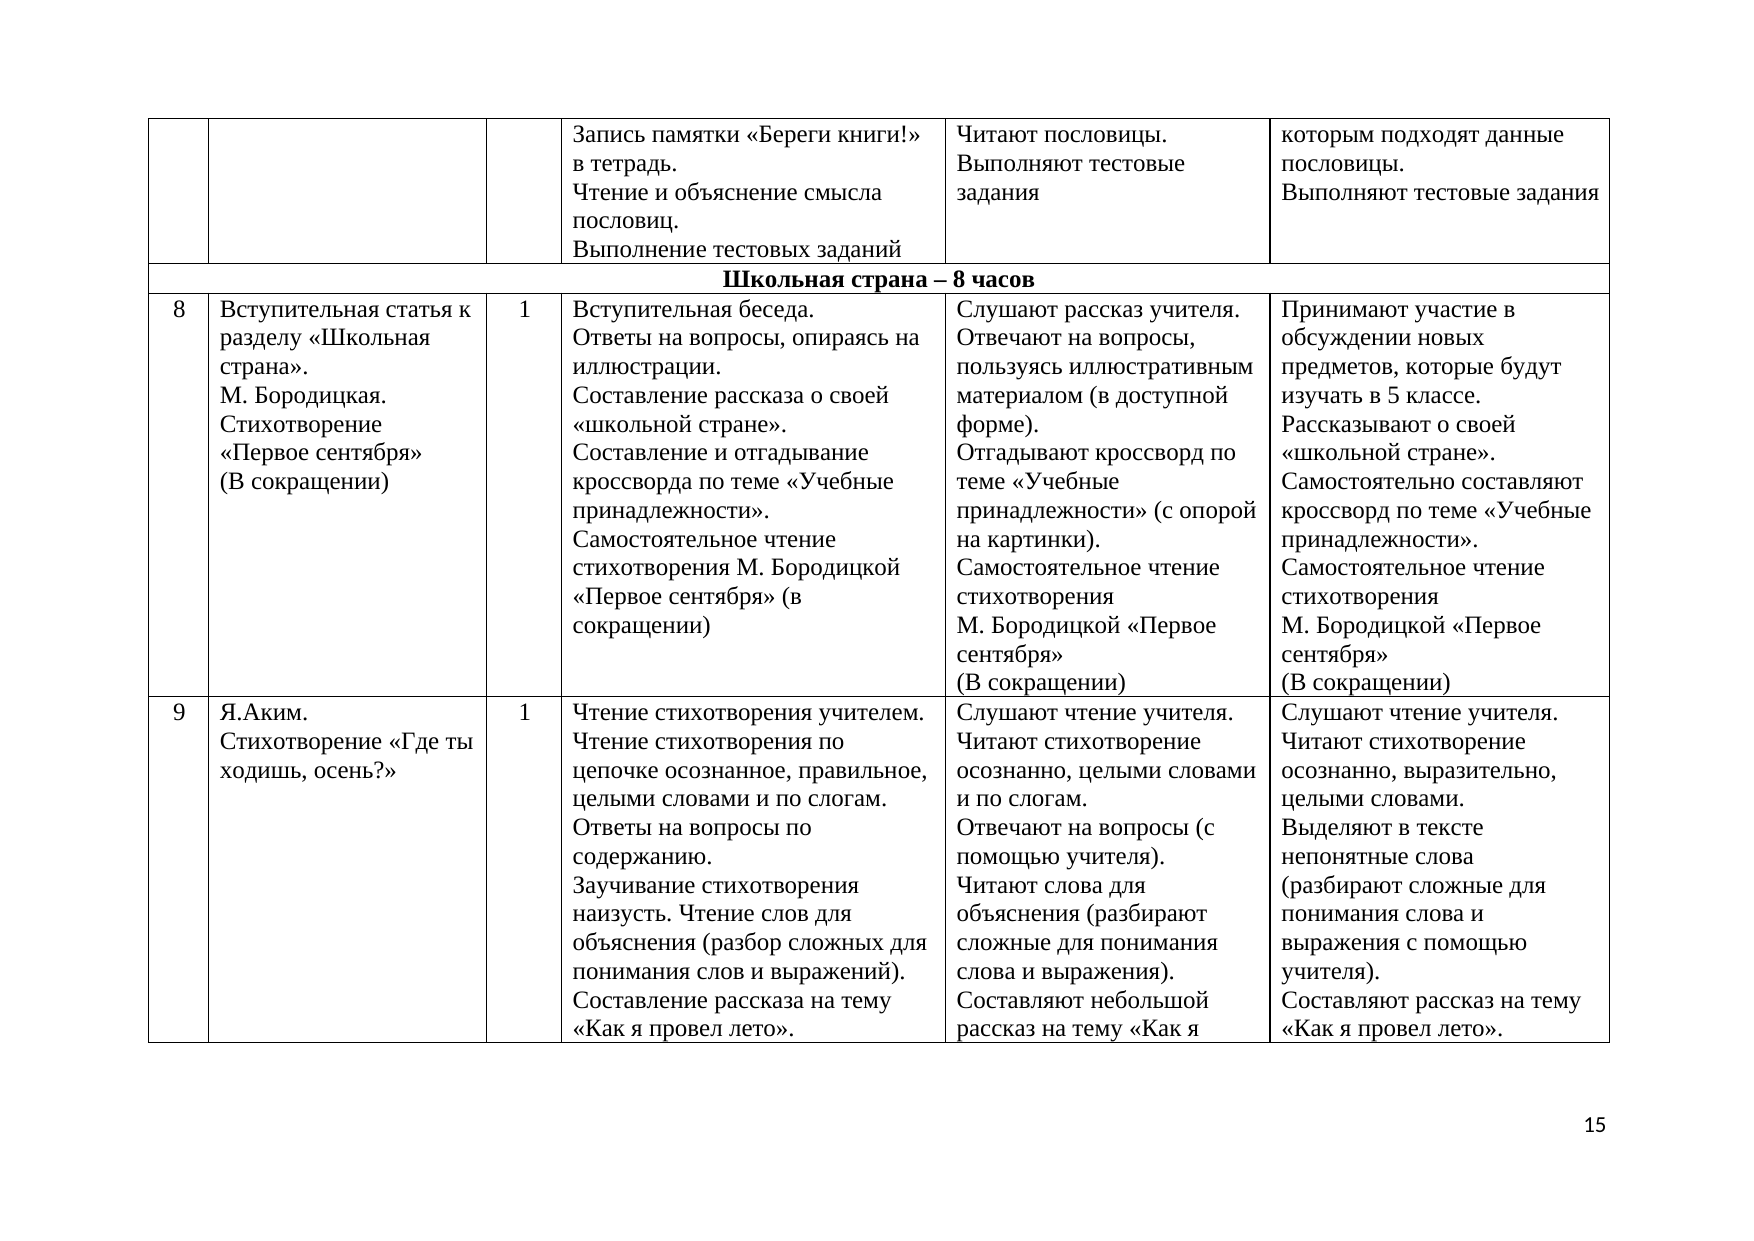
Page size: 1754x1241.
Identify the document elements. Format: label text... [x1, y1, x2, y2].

table_cell 1 [487, 294, 561, 696]
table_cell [946, 697, 1269, 1042]
table_cell Слушают рассказ учителя. Отвечают на вопросы, пользуясь иллюстративным материалом (в доступной форме). Отгадывают кроссворд по теме «Учебные принадлежности» (с опорой на картинки). Самостоятельное чтение стихотворения М. Бородицкой «Первое сентября» (В сокращении) [946, 294, 1269, 696]
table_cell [1271, 119, 1609, 263]
table_cell Вступительная беседа. Ответы на вопросы, опираясь на иллюстрации. Составление рассказа о своей «школьной стране». Составление и отгадывание кроссворда по теме «Учебные принадлежности». Самостоятельное чтение стихотворения М. Бородицкой «Первое сентября» (в сокращении) [562, 294, 945, 696]
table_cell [209, 697, 486, 1042]
table_cell Вступительная статья к разделу «Школьная страна». М. Бородицкая. Стихотворение «Первое сентября» (В сокращении) [209, 294, 486, 696]
table_cell 9 [149, 697, 208, 1042]
table_cell 8 [149, 294, 208, 696]
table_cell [562, 119, 945, 263]
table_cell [209, 119, 486, 263]
table_cell 1 [487, 119, 561, 263]
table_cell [946, 119, 1269, 263]
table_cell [1271, 697, 1609, 1042]
table_cell Принимают участие в обсуждении новых предметов, которые будут изучать в 5 классе. Рассказывают о своей «школьной стране». Самостоятельно составляют кроссворд по теме «Учебные принадлежности». Самостоятельное чтение стихотворения М. Бородицкой «Первое сентября» (В сокращении) [1271, 294, 1609, 696]
table_cell 7 [149, 119, 208, 263]
table_cell Школьная страна – 8 часов [149, 264, 1609, 293]
table_cell 1 [487, 697, 561, 1042]
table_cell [562, 697, 945, 1042]
